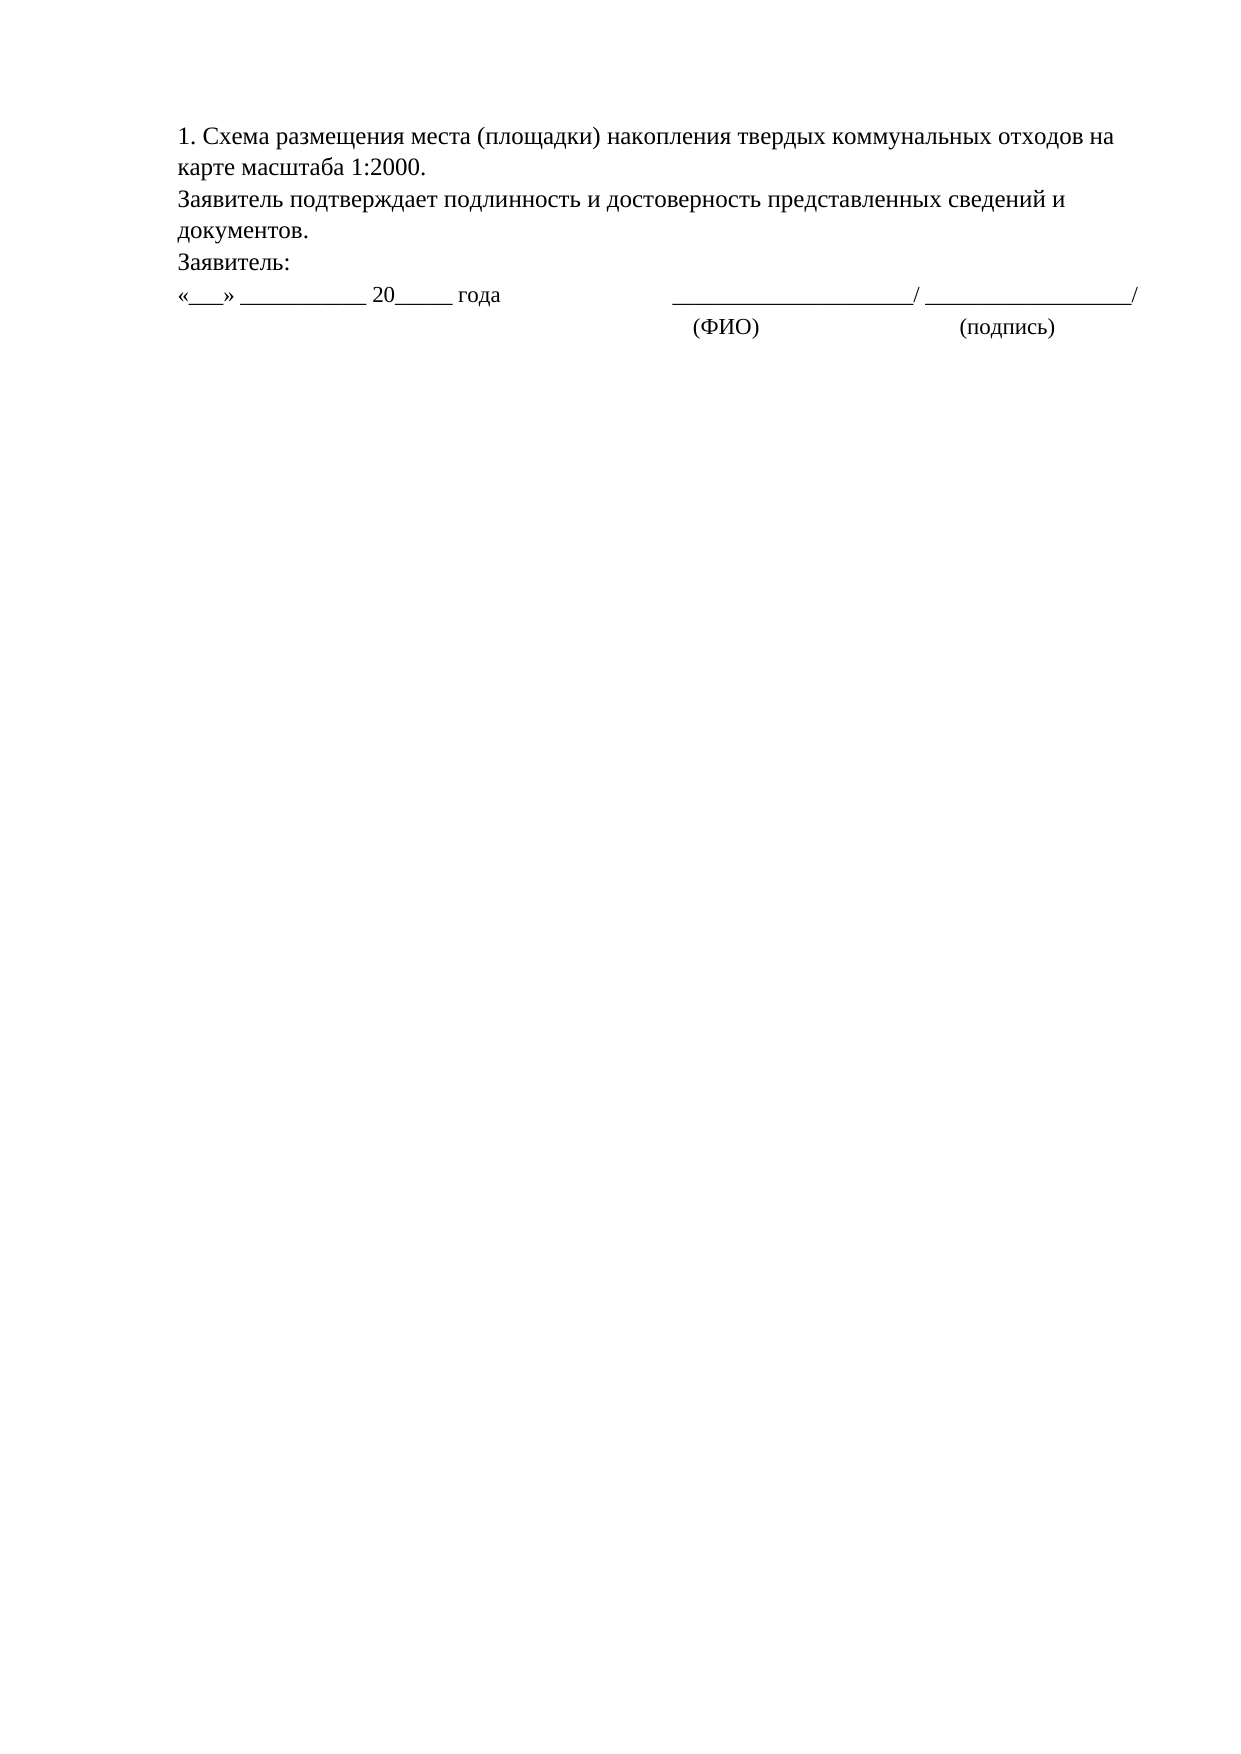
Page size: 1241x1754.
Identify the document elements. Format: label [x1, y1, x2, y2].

text [177, 118, 1152, 339]
